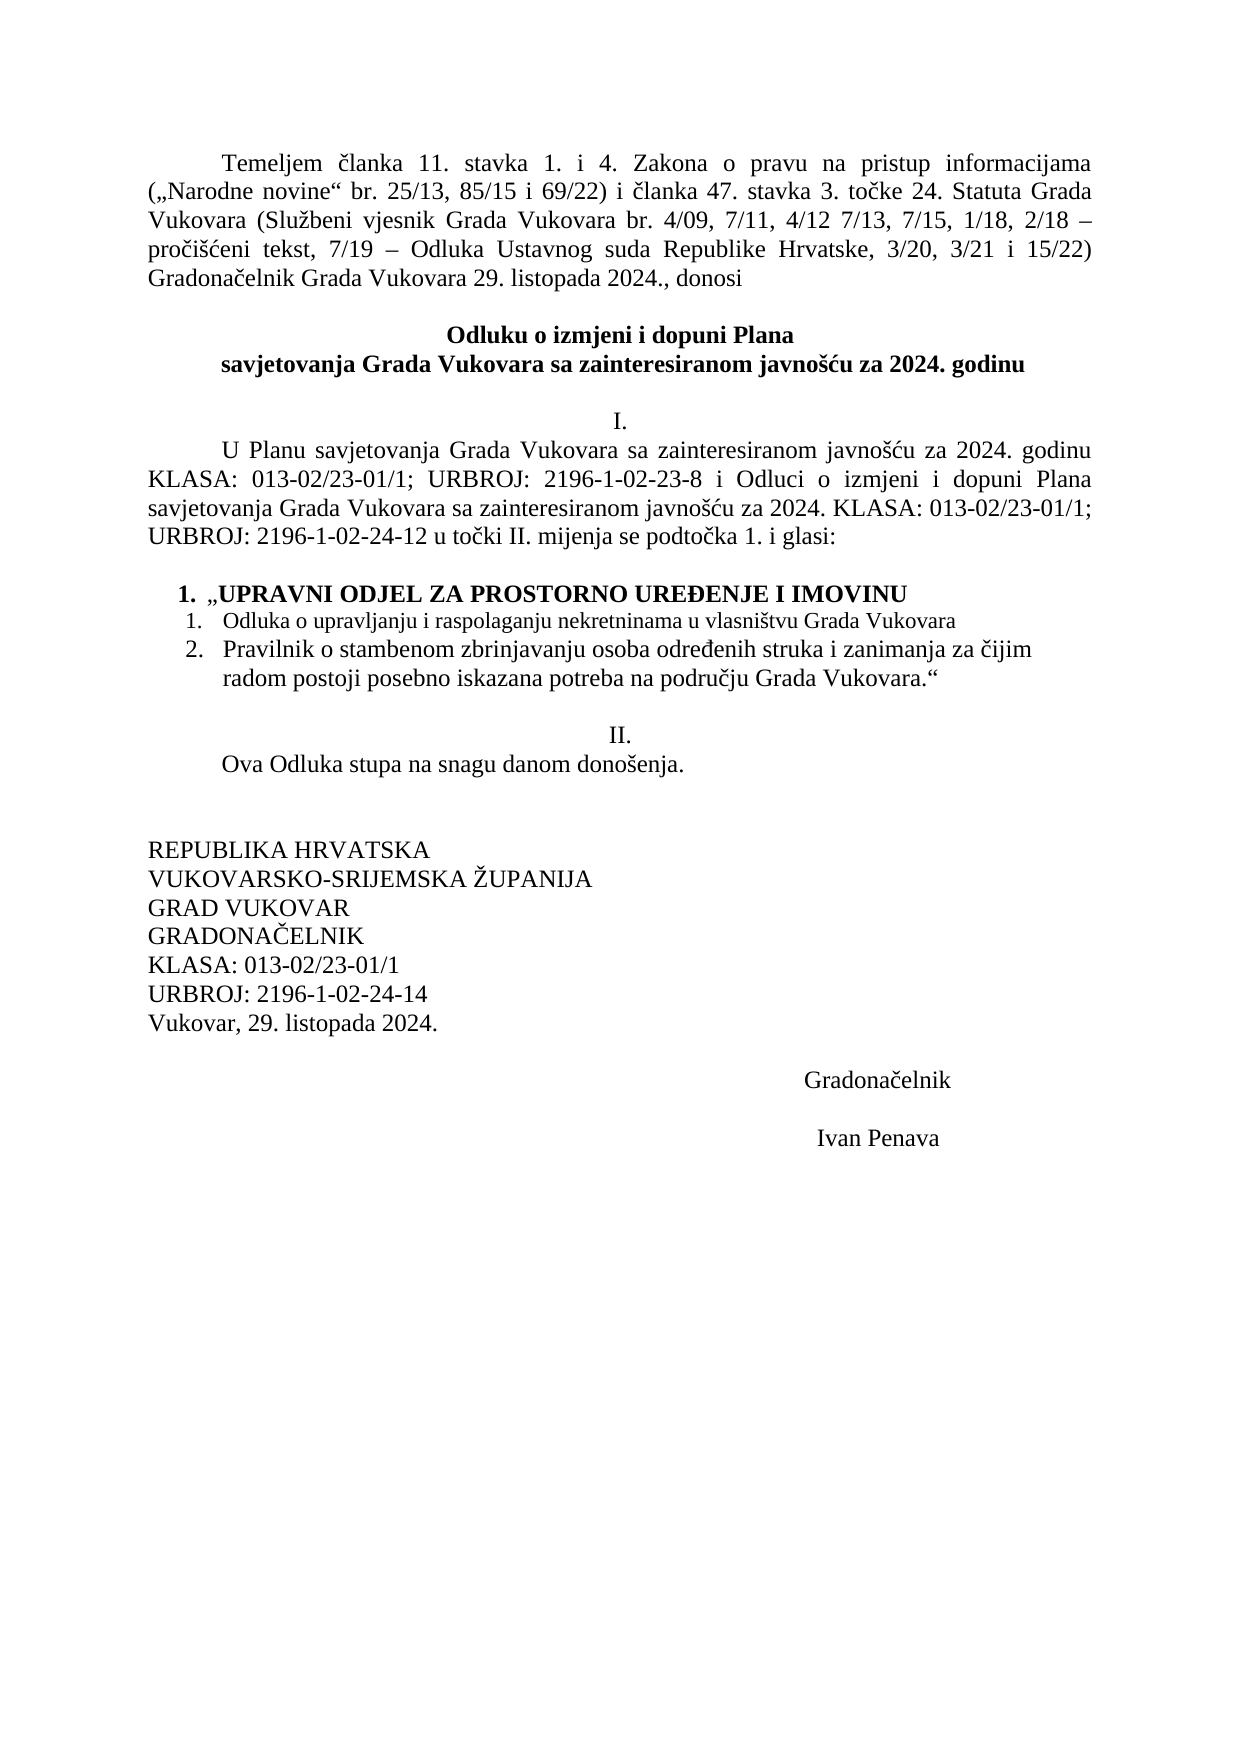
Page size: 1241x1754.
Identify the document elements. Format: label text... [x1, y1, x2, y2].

text Ova Odluka stupa na snagu danom donošenja. [148, 749, 1093, 778]
text Odluku o izmjeni i dopuni Plana [148, 320, 1093, 349]
list Pravilnik o stambenom zbrinjavanju osoba određenih struka i zanimanja za čijim radom postoji posebno iskazana potreba na području Grada Vukovara.“ [185, 634, 1093, 691]
text GRADONAČELNIK [148, 921, 1093, 950]
list „UPRAVNI ODJEL ZA PROSTORNO UREĐENJE I IMOVINU [177, 579, 1093, 608]
text I. [148, 406, 1093, 435]
text Gradonačelnik [148, 1065, 1093, 1094]
text REPUBLIKA HRVATSKA [148, 835, 1093, 864]
text II. [148, 720, 1093, 749]
text Vukovar, 29. listopada 2024. [148, 1008, 1093, 1036]
text GRAD VUKOVAR [148, 893, 1093, 921]
list Odluka o upravljanju i raspolaganju nekretninama u vlasništvu Grada Vukovara [185, 608, 1093, 634]
text savjetovanja Grada Vukovara sa zainteresiranom javnošću za 2024. godinu [148, 349, 1093, 378]
text Temeljem članka 11. stavka 1. i 4. Zakona o pravu na pristup informacijama („Narodne novine“ br. 25/13, 85/15 i 69/22) i članka 47. stavka 3. točke 24. Statuta Grada Vukovara (Službeni vjesnik Grada Vukovara br. 4/09, 7/11, 4/12 7/13, 7/15, 1/18, 2/18 – pročišćeni tekst, 7/19 – Odluka Ustavnog suda Republike Hrvatske, 3/20, 3/21 i 15/22) Gradonačelnik Grada Vukovara 29. listopada 2024., donosi [148, 148, 1093, 291]
text KLASA: 013-02/23-01/1 [148, 950, 1093, 979]
text U Planu savjetovanja Grada Vukovara sa zainteresiranom javnošću za 2024. godinu KLASA: 013-02/23-01/1; URBROJ: 2196-1-02-23-8 i Odluci o izmjeni i dopuni Plana savjetovanja Grada Vukovara sa zainteresiranom javnošću za 2024. KLASA: 013-02/23-01/1; URBROJ: 2196-1-02-24-12 u točki II. mijenja se podtočka 1. i glasi: [148, 435, 1093, 550]
text VUKOVARSKO-SRIJEMSKA ŽUPANIJA [148, 864, 1093, 893]
text Ivan Penava [679, 1123, 1093, 1151]
text URBROJ: 2196-1-02-24-14 [148, 979, 1093, 1008]
